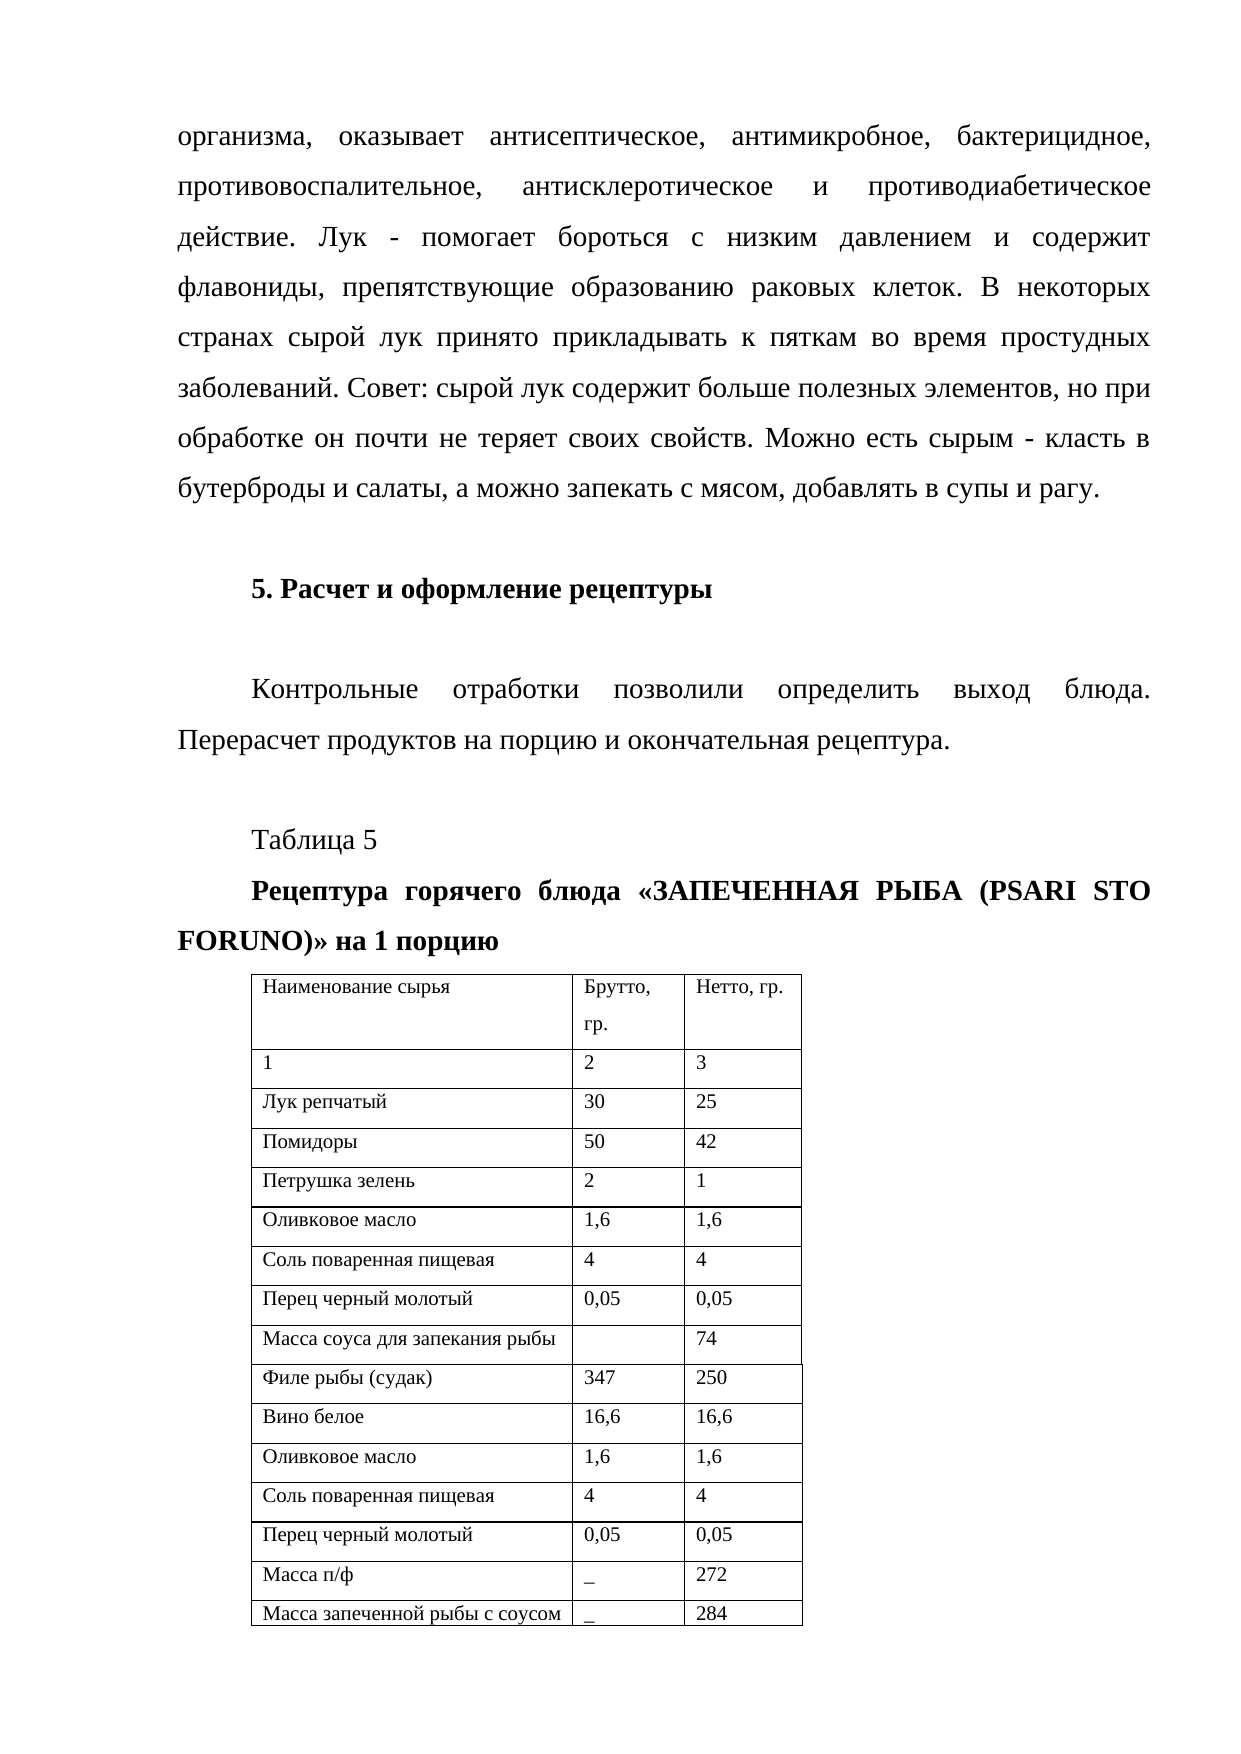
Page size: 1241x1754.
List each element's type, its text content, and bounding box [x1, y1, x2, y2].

table_cell _ [573, 1562, 684, 1600]
table_cell 74 [685, 1326, 801, 1364]
table_cell 0,05 [685, 1523, 802, 1561]
table_cell 50 [573, 1129, 684, 1167]
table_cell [252, 1601, 572, 1625]
table_cell 16,6 [685, 1404, 802, 1443]
table_cell 30 [573, 1089, 684, 1128]
table_cell Масса соуса для запекания рыбы [252, 1326, 572, 1364]
table_cell Оливковое масло [252, 1444, 572, 1482]
table_cell 0,05 [573, 1523, 684, 1561]
table_cell 25 [685, 1089, 801, 1128]
table_cell Перец черный молотый [252, 1286, 572, 1324]
table_cell Петрушка зелень [252, 1168, 572, 1206]
table_cell 1 [685, 1168, 801, 1206]
table_header Нетто, гр. [685, 975, 801, 1049]
table_cell Лук репчатый [252, 1089, 572, 1128]
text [177, 118, 1152, 504]
table_cell Филе рыбы (судак) [252, 1365, 572, 1403]
table_header Наименование сырья [252, 975, 572, 1049]
table_cell 4 [573, 1247, 684, 1285]
table_cell Соль поваренная пищевая [252, 1483, 572, 1521]
table_cell [573, 1326, 684, 1364]
table_cell 284 [685, 1601, 802, 1625]
table_cell Перец черный молотый [252, 1523, 572, 1561]
table_cell 1,6 [573, 1208, 684, 1246]
table_cell 347 [573, 1365, 684, 1403]
text Таблица 5 [177, 822, 1152, 856]
table_cell 2 [573, 1050, 684, 1088]
table_cell Соль поваренная пищевая [252, 1247, 572, 1285]
table_cell Помидоры [252, 1129, 572, 1167]
table_cell 3 [685, 1050, 801, 1088]
table_cell 4 [685, 1483, 802, 1521]
table_cell 16,6 [573, 1404, 684, 1443]
table_cell Масса п/ф [252, 1562, 572, 1600]
table_cell 0,05 [685, 1286, 801, 1324]
text Рецептура горячего блюда «ЗАПЕЧЕННАЯ РЫБА (PSARI STO FORUNO)» на 1 порцию [177, 873, 1152, 957]
table_header Брутто, гр. [573, 975, 684, 1049]
text 5. Расчет и оформление рецептуры [177, 571, 1152, 604]
table_cell 1 [252, 1050, 572, 1088]
table_cell Вино белое [252, 1404, 572, 1443]
table_cell 250 [685, 1365, 802, 1403]
table_cell 1,6 [573, 1444, 684, 1482]
table_cell 4 [685, 1247, 801, 1285]
table_cell 1,6 [685, 1208, 801, 1246]
table_cell Оливковое масло [252, 1208, 572, 1246]
table_cell 42 [685, 1129, 801, 1167]
table_cell 0,05 [573, 1286, 684, 1324]
table_cell 1,6 [685, 1444, 802, 1482]
table_cell 4 [573, 1483, 684, 1521]
text Контрольные отработки позволили определить выход блюда. Перерасчет продуктов на порцию и окончательная рецептура. [177, 672, 1152, 755]
table_cell 2 [573, 1168, 684, 1206]
table_cell 272 [685, 1562, 802, 1600]
table_cell _ [573, 1601, 684, 1625]
